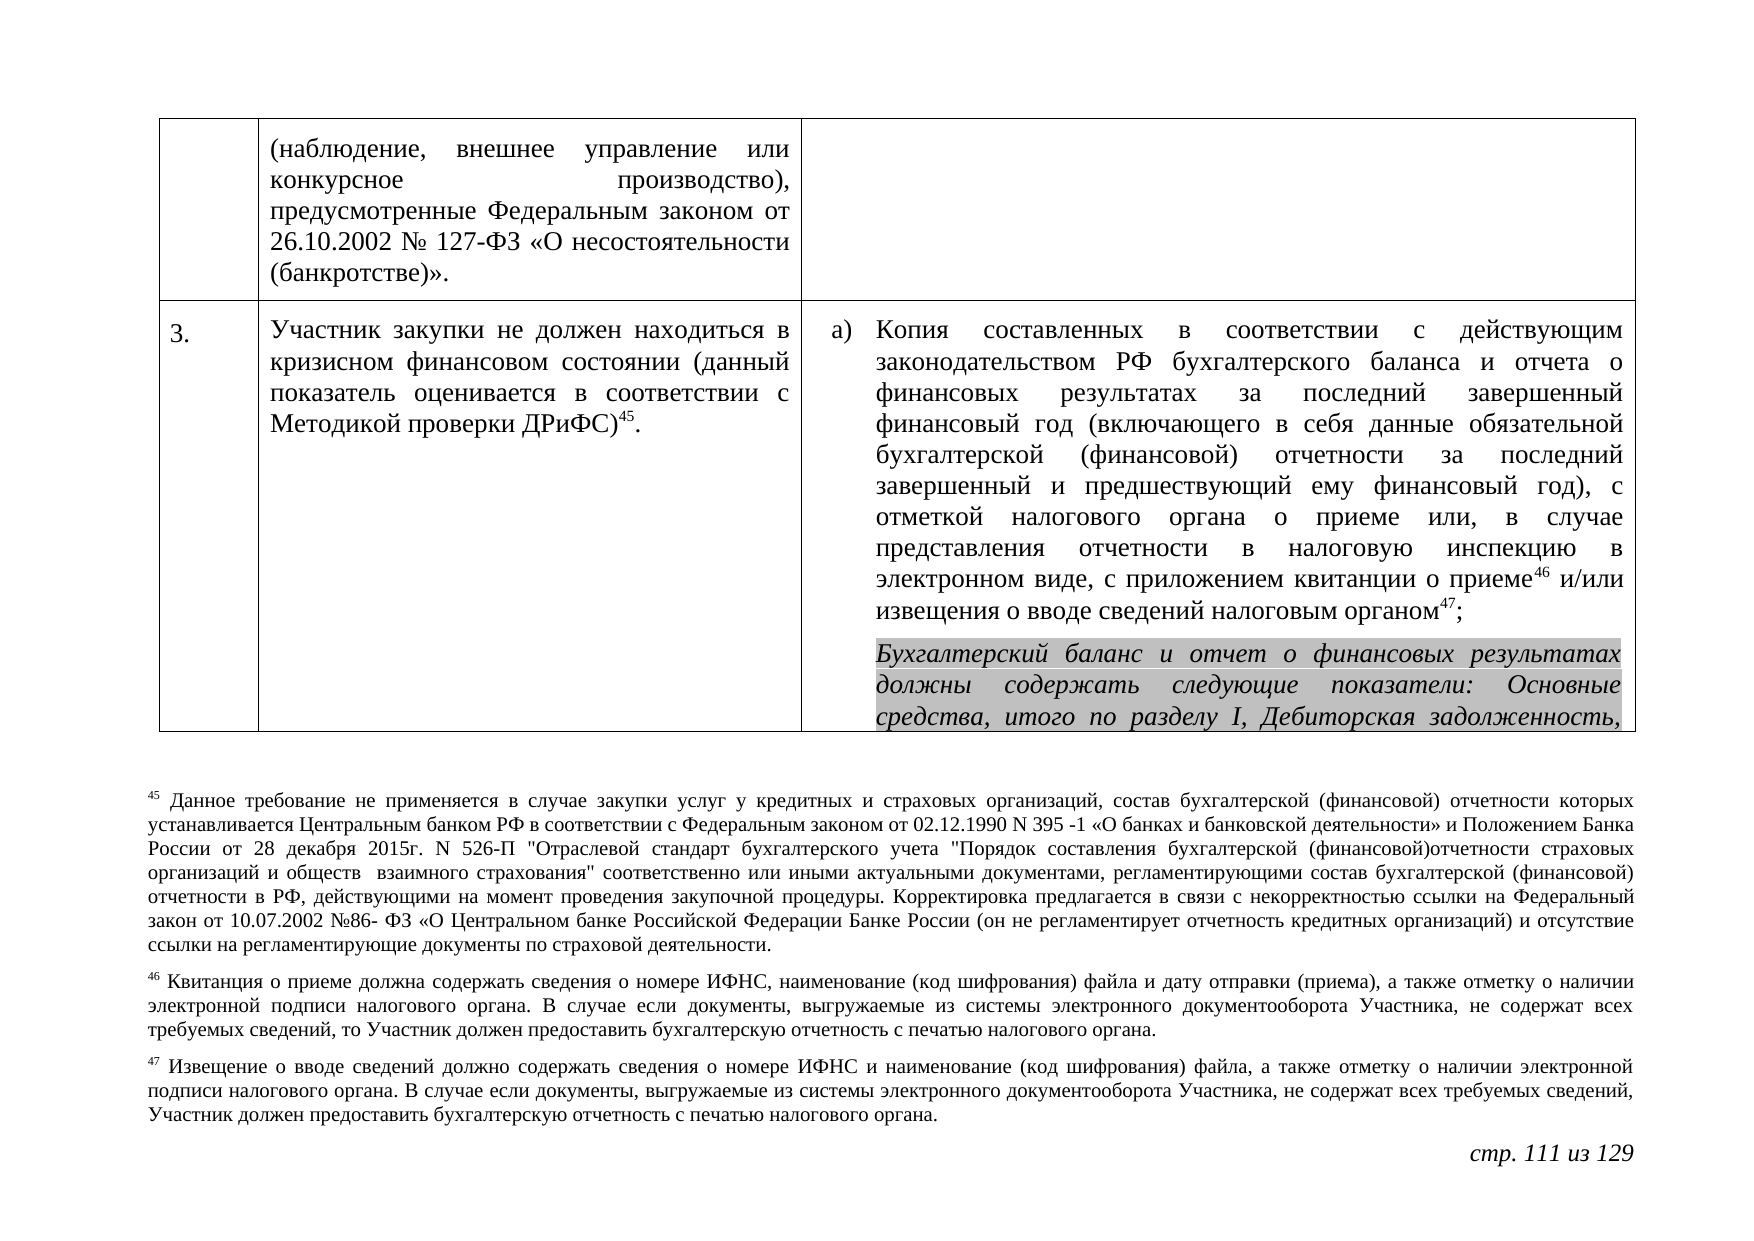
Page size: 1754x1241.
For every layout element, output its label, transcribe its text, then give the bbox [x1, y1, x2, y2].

table_cell Копия составленных в соответствии с действующим законодательством РФ бухгалтерского баланса и отчета о финансовых результатах за последний завершенный финансовый год (включающего в себя данные обязательной бухгалтерской (финансовой) отчетности за последний завершенный и предшествующий ему финансовый год), с отметкой налогового органа о приеме или, в случае представления отчетности в налоговую инспекцию в электронном виде, с приложением квитанции о приеме и/или извещения о вводе сведений налоговым органом; Бухгалтерский баланс и отчет о финансовых результатах должны содержать следующие показатели: Основные средства, итого по разделу I, Дебиторская задолженность, Финансовые вложения (за исключением денежных эквивалентов), Денежные средства и денежные эквиваленты, Валюта баланса (актив), Капитал и резервы, Нераспределенная прибыль (непокрытый убыток), в т.ч. промежуточные дивиденды, Итого по разделу III, Долгосрочные заемные средства, Итого по разделу IV, Краткосрочные заемные средства, Кредиторская задолженность, Итого по разделу V, Валюта баланса (пассив), Выручка, Проценты к уплате, Прибыль (убыток) до налогообложения. В случае если Участник предоставляет в налоговые органы упрощенную бухгалтерскую (финансовую) отчетность, ему необходимо предоставить в составе заявки копию данной отчетности с отметкой налогового органа о приеме или, в случае представления отчетности в налоговую инспекцию в электронном виде, с приложением квитанции о приеме и/или извещения о вводе сведений налоговым органом, а также дополнительно сведения о размере всех требуемых показателей по установленной в настоящей Документации о закупке форме (подраздел 7.7) по данным отчетных периодов, содержащихся в предоставленной упрощенной бухгалтерской (финансовой) отчетности. Иные участники закупки (индивидуальные предприниматели и иностранные лица), имеющие право не вести бухгалтерский учет в соответствии с п.2 ст.6 Федерального закона от 06.12.2011 №402-ФЗ «О бухгалтерском учете», предоставляют данные за последний завершенный и предшествующий ему финансовый год по установленной в Документации о закупке форме — Данные бухгалтерской (финансовой) отчетности (форма 7) (подраздел 7.7), заверенные подписями индивидуального предпринимателя / руководителя и главного бухгалтера, а также печатью Участника (при наличии таковой). Вновь зарегистрированные участники, на момент подачи заявки не предоставлявшие в соответствии с действующим законодательством РФ в налоговые органы бухгалтерскую (финансовую) отчетность за завершенный финансовый год, предоставляют заверенную подписями руководителя и главного бухгалтера, а также печатью Участника (при наличии таковой) копию составленной в соответствии с требованиями действующего законодательства РФ промежуточной бухгалтерской (финансовой) отчетности (за последний завершенный квартал), содержащую все вышеперечисленные показатели, либо данные по установленной в Документации о закупке форме — Данные бухгалтерской (финансовой) отчетности (форма 7) (подраздел 7.7). [802, 301, 1635, 731]
table_cell [160, 119, 258, 300]
table_cell Участник закупки не должен находиться в кризисном финансовом состоянии (данный показатель оценивается в соответствии с Методикой проверки ДРиФС). [259, 301, 801, 731]
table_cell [802, 119, 1635, 300]
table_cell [259, 119, 801, 300]
table_cell [160, 301, 258, 731]
